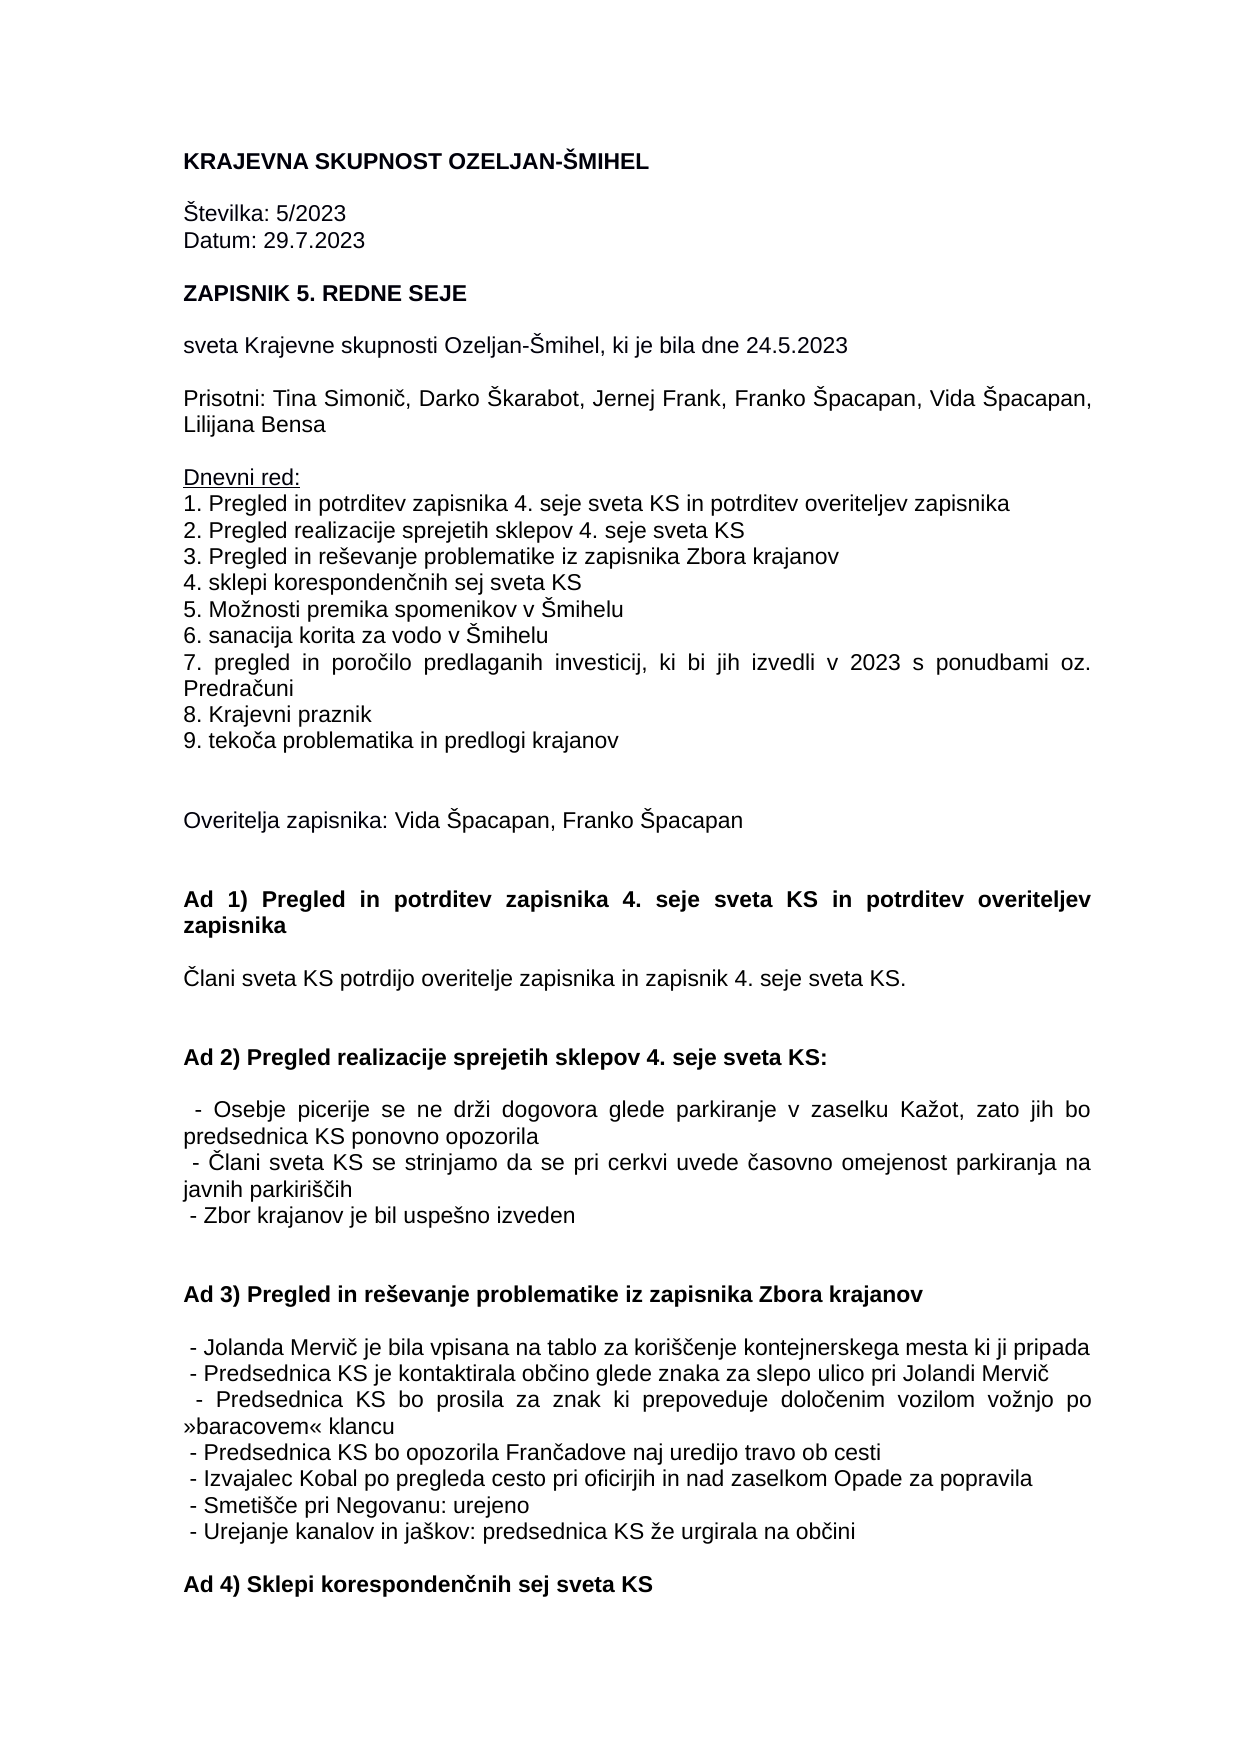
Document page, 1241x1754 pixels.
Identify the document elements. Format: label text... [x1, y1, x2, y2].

text 5. Možnosti premika spomenikov v Šmihelu [183, 596, 1092, 622]
text 3. Pregled in reševanje problematike iz zapisnika Zbora krajanov [183, 543, 1092, 569]
text - Zbor krajanov je bil uspešno izveden [183, 1202, 1092, 1228]
text KRAJEVNA SKUPNOST OZELJAN-ŠMIHEL [183, 148, 1092, 174]
text 2. Pregled realizacije sprejetih sklepov 4. seje sveta KS [183, 517, 1092, 543]
text Prisotni: Tina Simonič, Darko Škarabot, Jernej Frank, Franko Špacapan, Vida Špacapan, Lilijana Bensa [183, 385, 1092, 438]
text 4. sklepi korespondenčnih sej sveta KS [183, 569, 1092, 596]
text - Predsednica KS bo opozorila Frančadove naj uredijo travo ob cesti [183, 1439, 1092, 1465]
text - Predsednica KS je kontaktirala občino glede znaka za slepo ulico pri Jolandi Mervič [183, 1360, 1092, 1386]
text - Izvajalec Kobal po pregleda cesto pri oficirjih in nad zaselkom Opade za popravila [183, 1465, 1092, 1492]
text Datum: 29.7.2023 [183, 227, 1092, 253]
text sveta Krajevne skupnosti Ozeljan-Šmihel, ki je bila dne 24.5.2023 [183, 332, 1092, 358]
text Overitelja zapisnika: Vida Špacapan, Franko Špacapan [183, 807, 1092, 833]
text ZAPISNIK 5. REDNE SEJE [183, 279, 1092, 306]
text 9. tekoča problematika in predlogi krajanov [183, 727, 1092, 754]
text - Urejanje kanalov in jaškov: predsednica KS že urgirala na občini [183, 1518, 1092, 1544]
text 1. Pregled in potrditev zapisnika 4. seje sveta KS in potrditev overiteljev zapisnika [183, 490, 1092, 517]
text 6. sanacija korita za vodo v Šmihelu [183, 622, 1092, 648]
text - Predsednica KS bo prosila za znak ki prepoveduje določenim vozilom vožnjo po »baracovem« klancu [183, 1386, 1092, 1439]
text 7. pregled in poročilo predlaganih investicij, ki bi jih izvedli v 2023 s ponudbami oz. Predračuni [183, 648, 1092, 701]
text Ad 4) Sklepi korespondenčnih sej sveta KS [183, 1571, 1092, 1597]
text Člani sveta KS potrdijo overitelje zapisnika in zapisnik 4. seje sveta KS. [183, 965, 1092, 991]
text Ad 1) Pregled in potrditev zapisnika 4. seje sveta KS in potrditev overiteljev zapisnika [183, 886, 1092, 938]
text - Osebje picerije se ne drži dogovora glede parkiranje v zaselku Kažot, zato jih bo predsednica KS ponovno opozorila [183, 1096, 1092, 1149]
text Ad 3) Pregled in reševanje problematike iz zapisnika Zbora krajanov [183, 1281, 1092, 1307]
text - Smetišče pri Negovanu: urejeno [183, 1492, 1092, 1518]
text Dnevni red: [183, 464, 1092, 490]
text Ad 2) Pregled realizacije sprejetih sklepov 4. seje sveta KS: [183, 1044, 1092, 1070]
text Številka: 5/2023 [183, 200, 1092, 227]
text - Jolanda Mervič je bila vpisana na tablo za koriščenje kontejnerskega mesta ki ji pripada [183, 1334, 1092, 1360]
text - Člani sveta KS se strinjamo da se pri cerkvi uvede časovno omejenost parkiranja na javnih parkiriščih [183, 1149, 1092, 1202]
text 8. Krajevni praznik [183, 701, 1092, 727]
